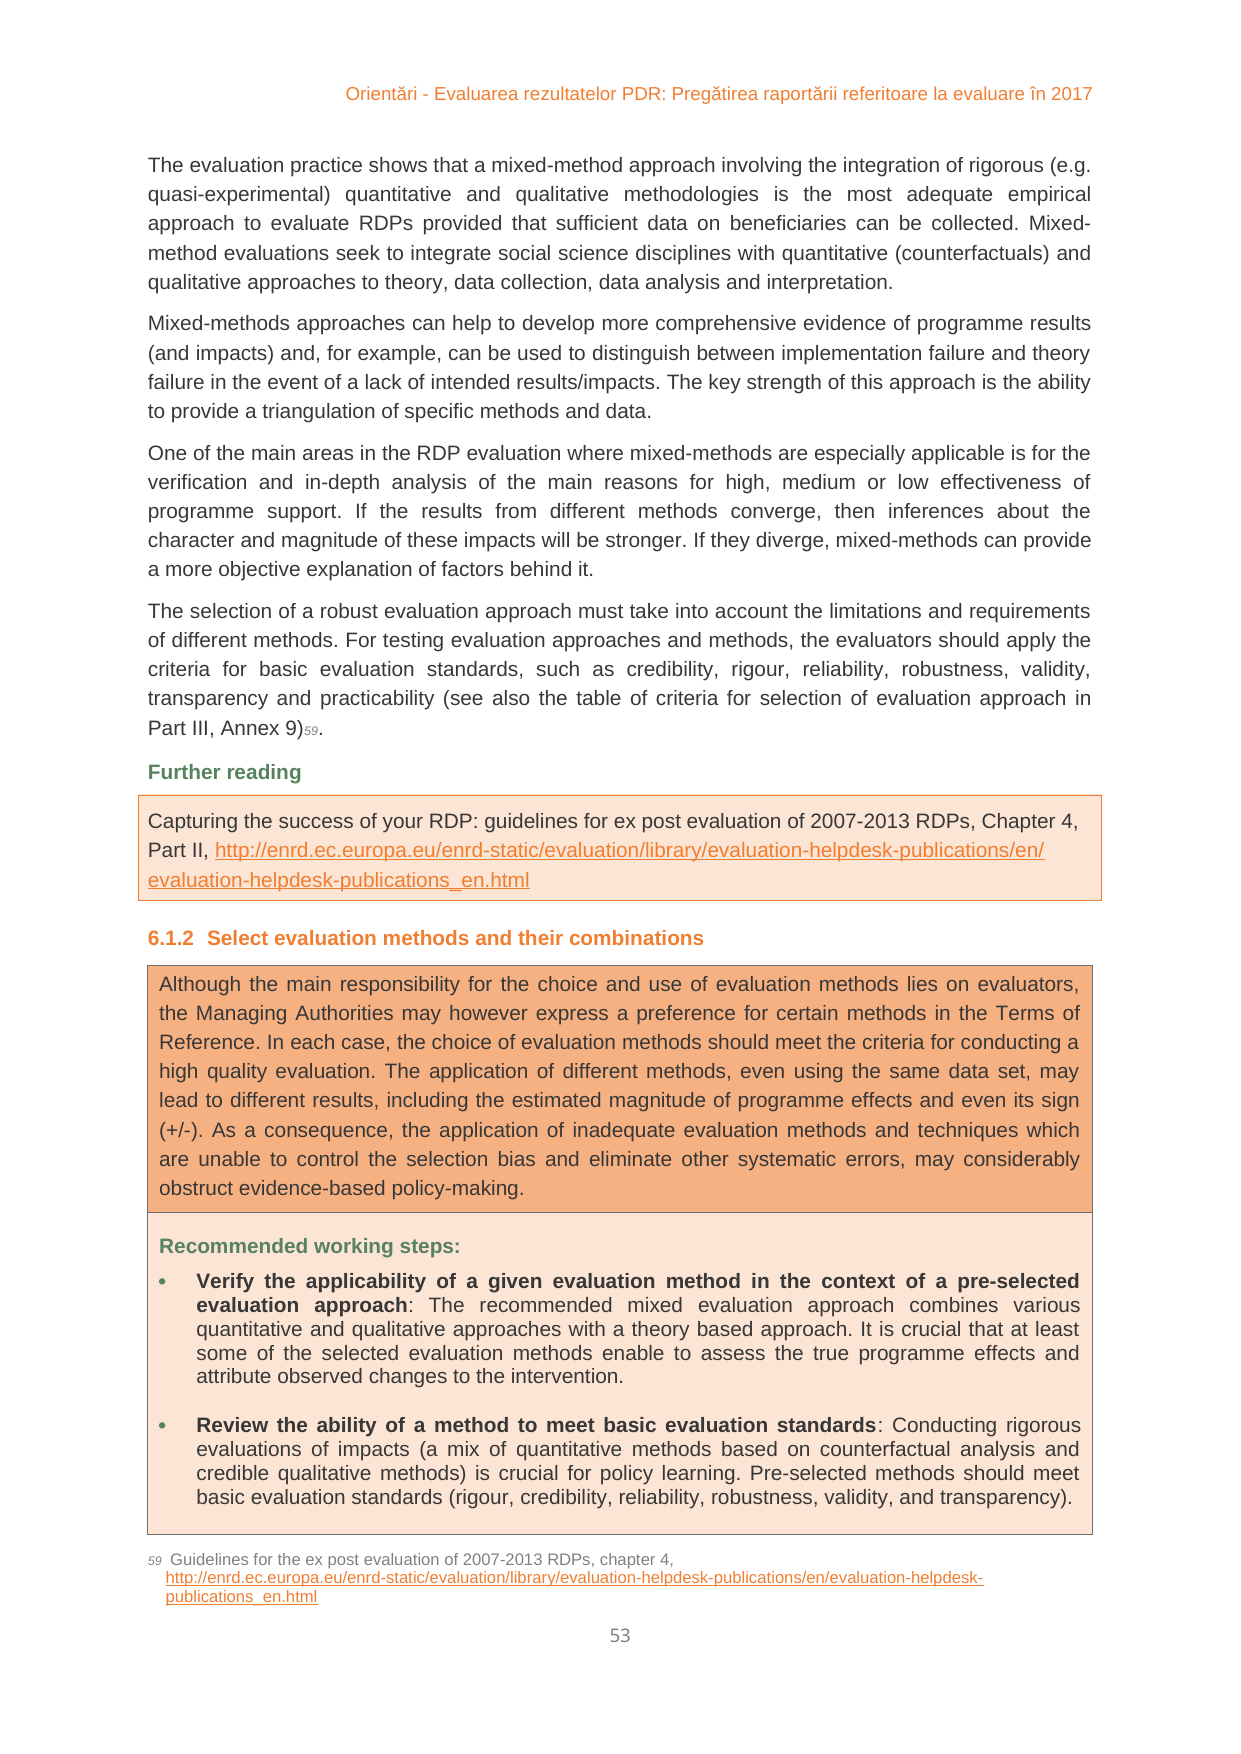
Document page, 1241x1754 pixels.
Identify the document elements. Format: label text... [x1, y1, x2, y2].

subtitle Select evaluation methods and their combinations [148, 926, 1092, 951]
text The selection of a robust evaluation approach must take into account the limitations and requirements of different methods. For testing evaluation approaches and methods, the evaluators should apply the criteria for basic evaluation standards, such as credibility, rigour, reliability, robustness, validity, transparency and practicability (see also the table of criteria for selection of evaluation approach in Part III, Annex 9). [148, 593, 1092, 739]
text The evaluation practice shows that a mixed-method approach involving the integration of rigorous (e.g. quasi-experimental) quantitative and qualitative methodologies is the most adequate empirical approach to evaluate RDPs provided that sufficient data on beneficiaries can be collected. Mixed-method evaluations seek to integrate social science disciplines with quantitative (counterfactuals) and qualitative approaches to theory, data collection, data analysis and interpretation. [148, 148, 1092, 293]
subtitle Further reading [148, 760, 1092, 784]
text Mixed-methods approaches can help to develop more comprehensive evidence of programme results (and impacts) and, for example, can be used to distinguish between implementation failure and theory failure in the event of a lack of intended results/impacts. The key strength of this approach is the ability to provide a triangulation of specific methods and data. [148, 306, 1092, 423]
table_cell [148, 1213, 1092, 1534]
text Capturing the success of your RDP: guidelines for ex post evaluation of 2007-2013 RDPs, Chapter 4, Part II, http://enrd.ec.europa.eu/enrd-static/evaluation/library/evaluation-helpdesk-publications/en/evaluation-helpdesk-publications_en.html [139, 796, 1101, 900]
text One of the main areas in the RDP evaluation where mixed-methods are especially applicable is for the verification and in-depth analysis of the main reasons for high, medium or low effectiveness of programme support. If the results from different methods converge, then inferences about the character and magnitude of these impacts will be stronger. If they diverge, mixed-methods can provide a more objective explanation of factors behind it. [148, 435, 1092, 581]
table_header Although the main responsibility for the choice and use of evaluation methods lies on evaluators, the Managing Authorities may however express a preference for certain methods in the Terms of Reference. In each case, the choice of evaluation methods should meet the criteria for conducting a high quality evaluation. The application of different methods, even using the same data set, may lead to different results, including the estimated magnitude of programme effects and even its sign (+/-). As a consequence, the application of inadequate evaluation methods and techniques which are unable to control the selection bias and eliminate other systematic errors, may considerably obstruct evidence-based policy-making. [148, 966, 1092, 1212]
